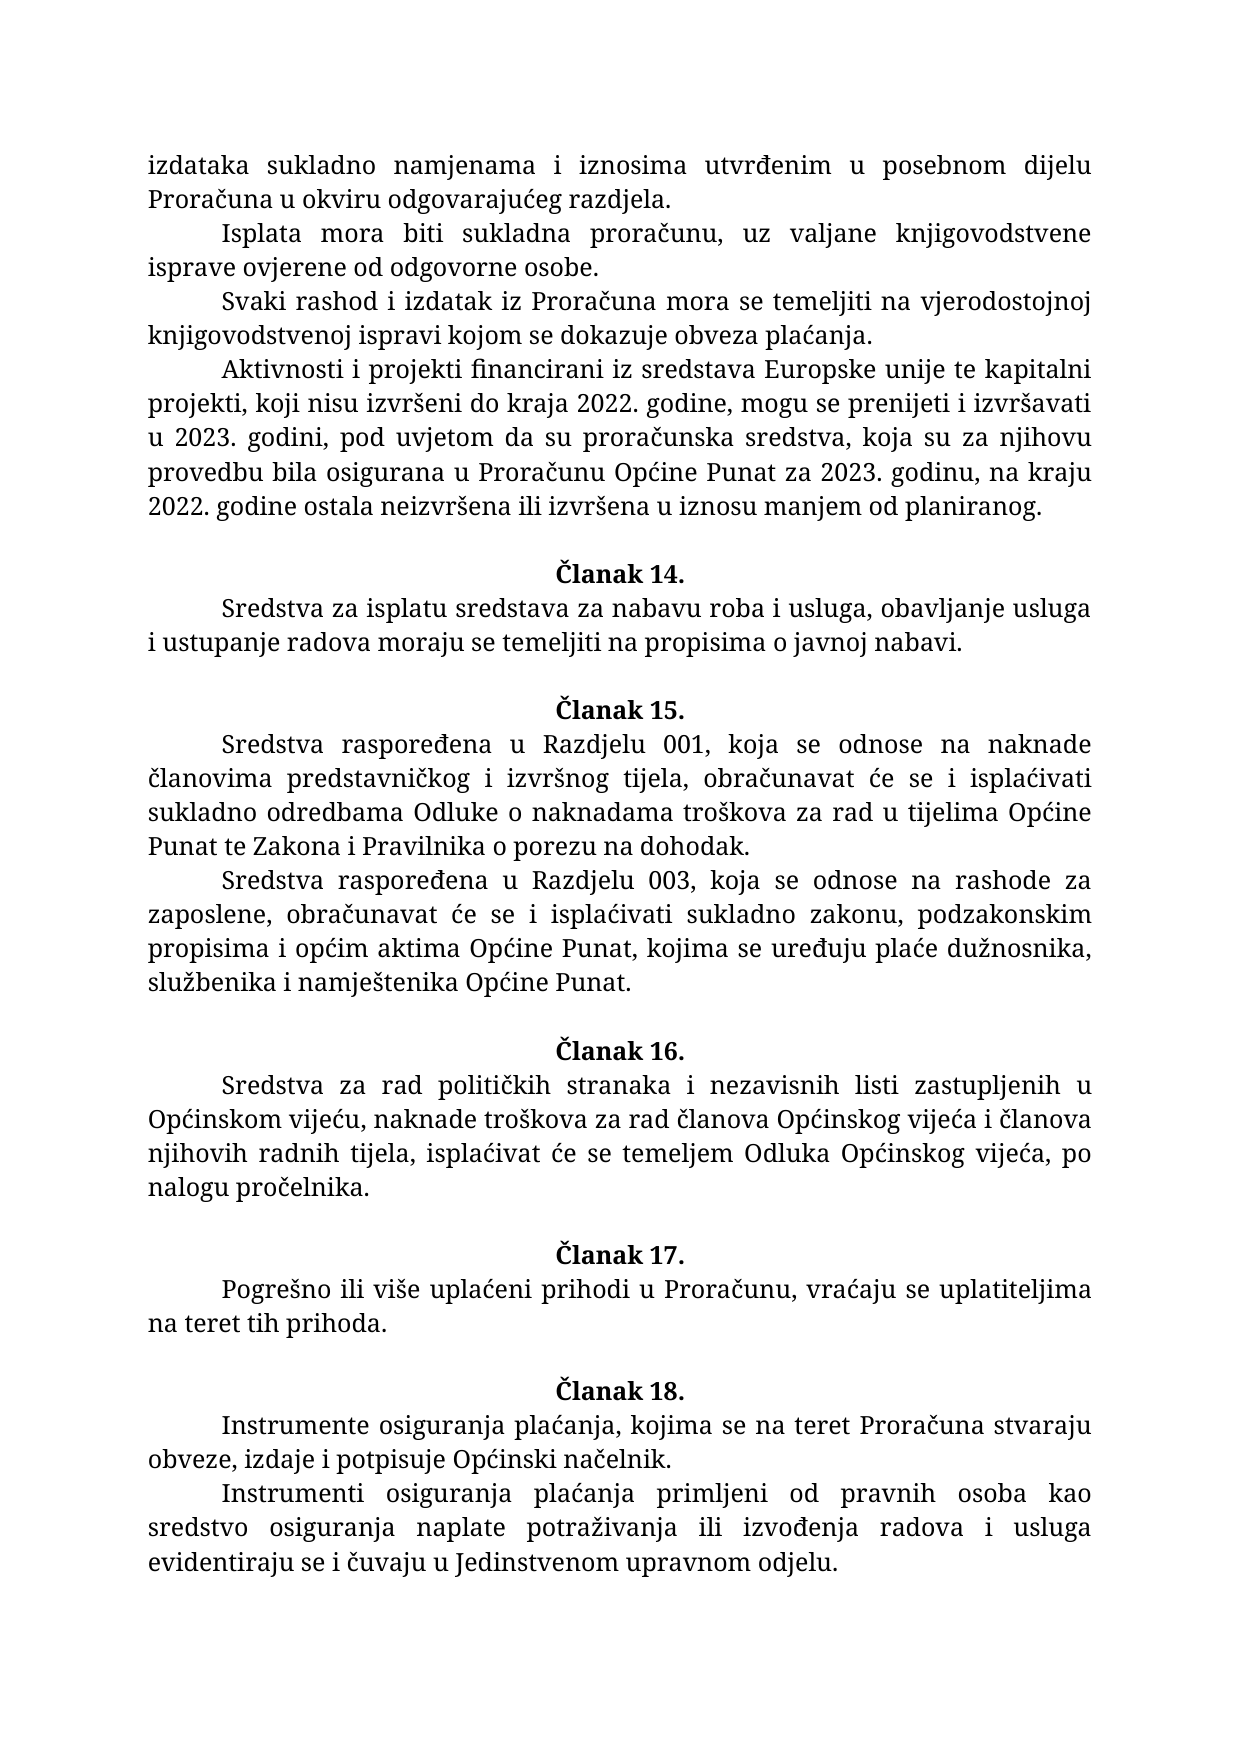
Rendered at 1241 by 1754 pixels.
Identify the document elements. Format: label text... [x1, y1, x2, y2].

text Sredstva za rad političkih stranaka i nezavisnih listi zastupljenih u Općinskom vijeću, naknade troškova za rad članova Općinskog vijeća i članova njihovih radnih tijela, isplaćivat će se temeljem Odluka Općinskog vijeća, po nalogu pročelnika. [148, 1067, 1093, 1203]
text Aktivnosti i projekti financirani iz sredstava Europske unije te kapitalni projekti, koji nisu izvršeni do kraja 2022. godine, mogu se prenijeti i izvršavati u 2023. godini, pod uvjetom da su proračunska sredstva, koja su za njihovu provedbu bila osigurana u Proračunu Općine Punat za 2023. godinu, na kraju 2022. godine ostala neizvršena ili izvršena u iznosu manjem od planiranog. [148, 352, 1093, 522]
text Članak 14. [148, 556, 1093, 590]
text Svaki rashod i izdatak iz Proračuna mora se temeljiti na vjerodostojnoj knjigovodstvenoj ispravi kojom se dokazuje obveza plaćanja. [148, 284, 1093, 352]
text Pogrešno ili više uplaćeni prihodi u Proračunu, vraćaju se uplatiteljima na teret tih prihoda. [148, 1272, 1093, 1340]
text Članak 16. [148, 1033, 1093, 1067]
text Isplata mora biti sukladna proračunu, uz valjane knjigovodstvene isprave ovjerene od odgovorne osobe. [148, 216, 1093, 284]
text Članak 18. [148, 1374, 1093, 1408]
text Sredstva raspoređena u Razdjelu 003, koja se odnose na rashode za zaposlene, obračunavat će se i isplaćivati sukladno zakonu, podzakonskim propisima i općim aktima Općine Punat, kojima se uređuju plaće dužnosnika, službenika i namještenika Općine Punat. [148, 863, 1093, 999]
text Instrumenti osiguranja plaćanja primljeni od pravnih osoba kao sredstvo osiguranja naplate potraživanja ili izvođenja radova i usluga evidentiraju se i čuvaju u Jedinstvenom upravnom odjelu. [148, 1476, 1093, 1578]
text Članak 17. [148, 1238, 1093, 1272]
text Članak 15. [148, 693, 1093, 727]
text Instrumente osiguranja plaćanja, kojima se na teret Proračuna stvaraju obveze, izdaje i potpisuje Općinski načelnik. [148, 1408, 1093, 1476]
text Sredstva za isplatu sredstava za nabavu roba i usluga, obavljanje usluga i ustupanje radova moraju se temeljiti na propisima o javnoj nabavi. [148, 590, 1093, 658]
text Sredstva raspoređena u Razdjelu 001, koja se odnose na naknade članovima predstavničkog i izvršnog tijela, obračunavat će se i isplaćivati sukladno odredbama Odluke o naknadama troškova za rad u tijelima Općine Punat te Zakona i Pravilnika o porezu na dohodak. [148, 727, 1093, 863]
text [148, 148, 1093, 216]
